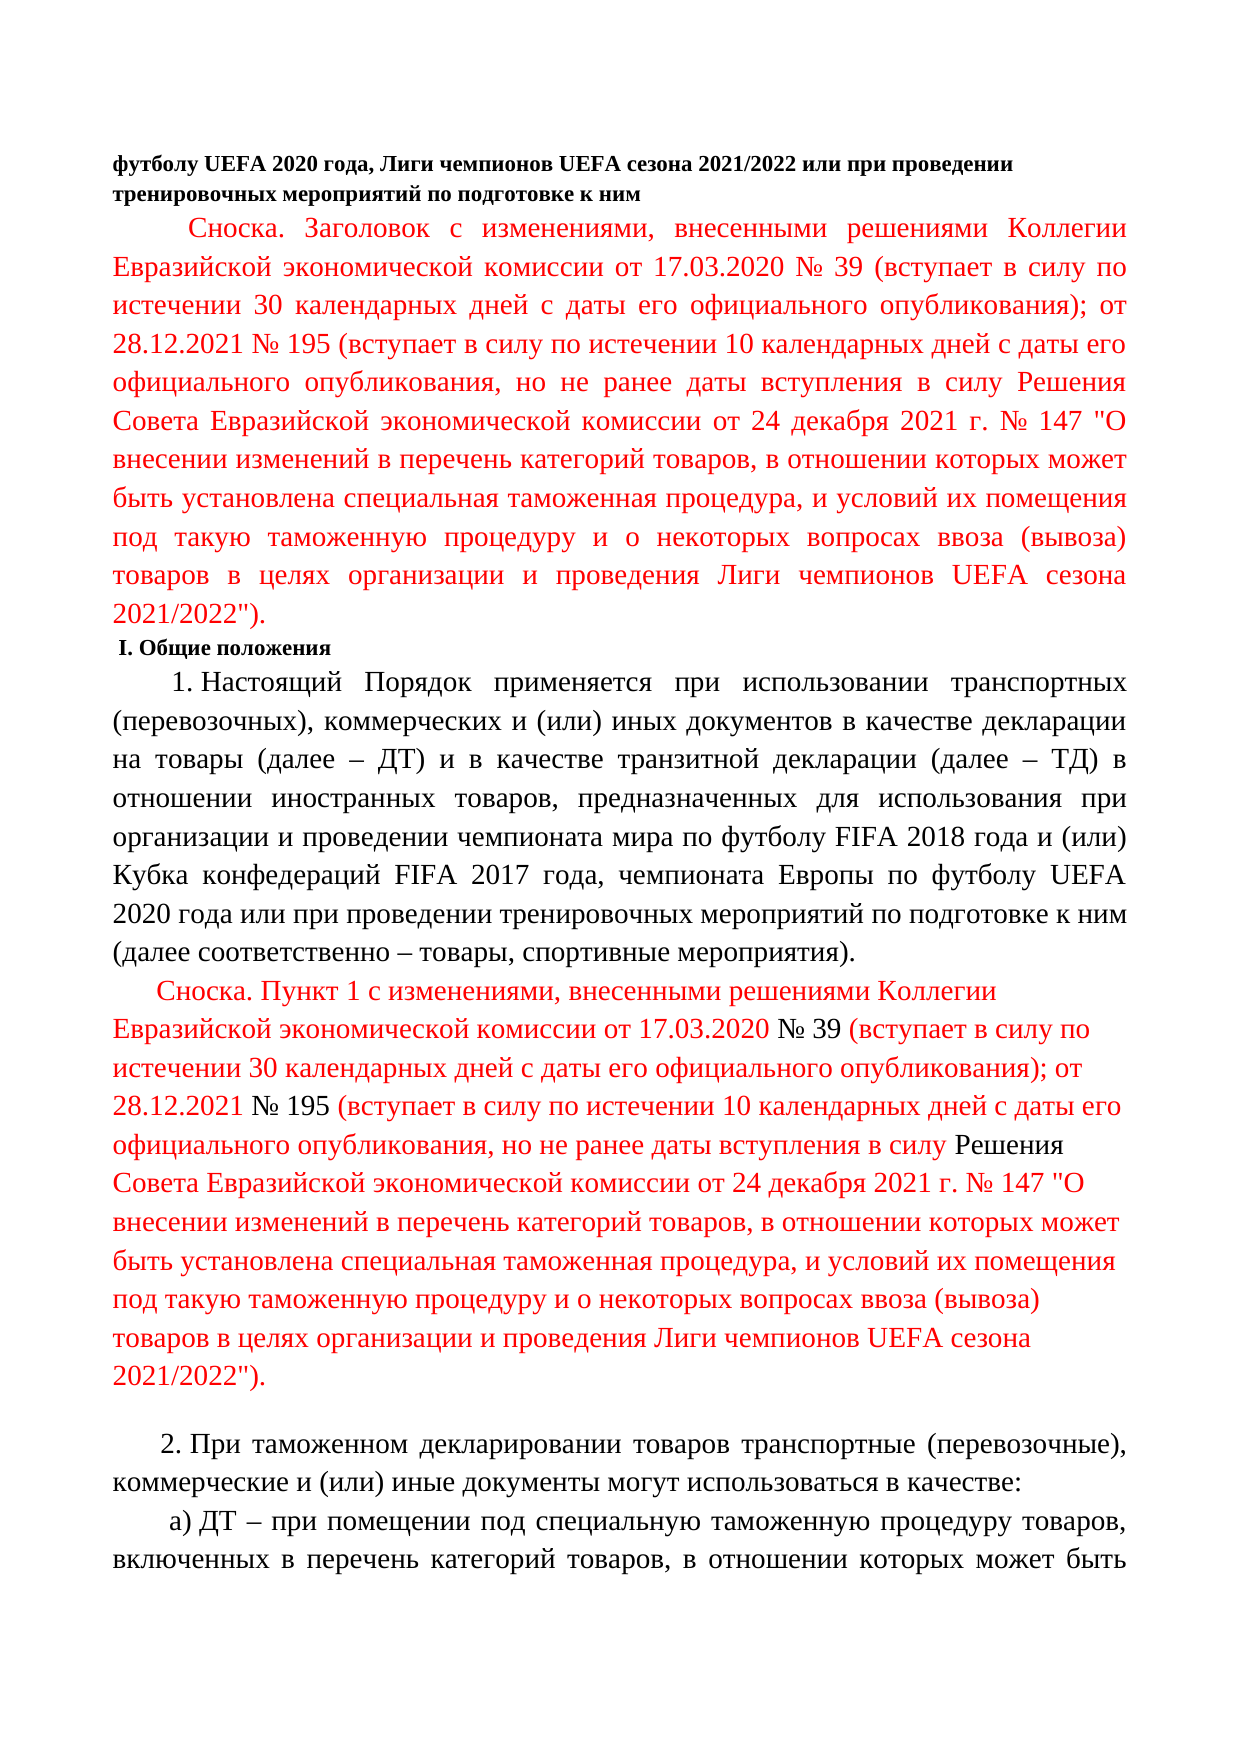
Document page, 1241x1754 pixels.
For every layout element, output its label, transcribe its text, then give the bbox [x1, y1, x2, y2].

text Сноска. Заголовок с изменениями, внесенными решениями Коллегии Евразийской экономической комиссии от 17.03.2020 № 39 (вступает в силу по истечении 30 календарных дней с даты его официального опубликования); от 28.12.2021 № 195 (вступает в силу по истечении 10 календарных дней с даты его официального опубликования, но не ранее даты вступления в силу Решения Совета Евразийской экономической комиссии от 24 декабря 2021 г. № 147 "О внесении изменений в перечень категорий товаров, в отношении которых может быть установлена специальная таможенная процедура, и условий их помещения под такую таможенную процедуру и о некоторых вопросах ввоза (вывоза) товаров в целях организации и проведения Лиги чемпионов UEFA сезона 2021/2022"). [112, 210, 1128, 629]
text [112, 150, 1128, 207]
text Сноска. Пункт 1 с изменениями, внесенными решениями Коллегии Евразийской экономической комиссии от 17.03.2020 № 39 (вступает в силу по истечении 30 календарных дней с даты его официального опубликования); от 28.12.2021 № 195 (вступает в силу по истечении 10 календарных дней с даты его официального опубликования, но не ранее даты вступления в силу Решения Совета Евразийской экономической комиссии от 24 декабря 2021 г. № 147 "О внесении изменений в перечень категорий товаров, в отношении которых может быть установлена специальная таможенная процедура, и условий их помещения под такую таможенную процедуру и о некоторых вопросах ввоза (вывоза) товаров в целях организации и проведения Лиги чемпионов UEFA сезона 2021/2022"). [112, 973, 1128, 1422]
text 2. При таможенном декларировании товаров транспортные (перевозочные), коммерческие и (или) иные документы могут использоваться в качестве: [112, 1426, 1128, 1498]
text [112, 1503, 1128, 1575]
text 1. Настоящий Порядок применяется при использовании транспортных (перевозочных), коммерческих и (или) иных документов в качестве декларации на товары (далее – ДТ) и в качестве транзитной декларации (далее – ТД) в отношении иностранных товаров, предназначенных для использования при организации и проведении чемпионата мира по футболу FIFA 2018 года и (или) Кубка конфедераций FIFA 2017 года, чемпионата Европы по футболу UEFA 2020 года или при проведении тренировочных мероприятий по подготовке к ним (далее соответственно – товары, спортивные мероприятия). [112, 664, 1128, 968]
text I. Общие положения [112, 634, 1128, 661]
